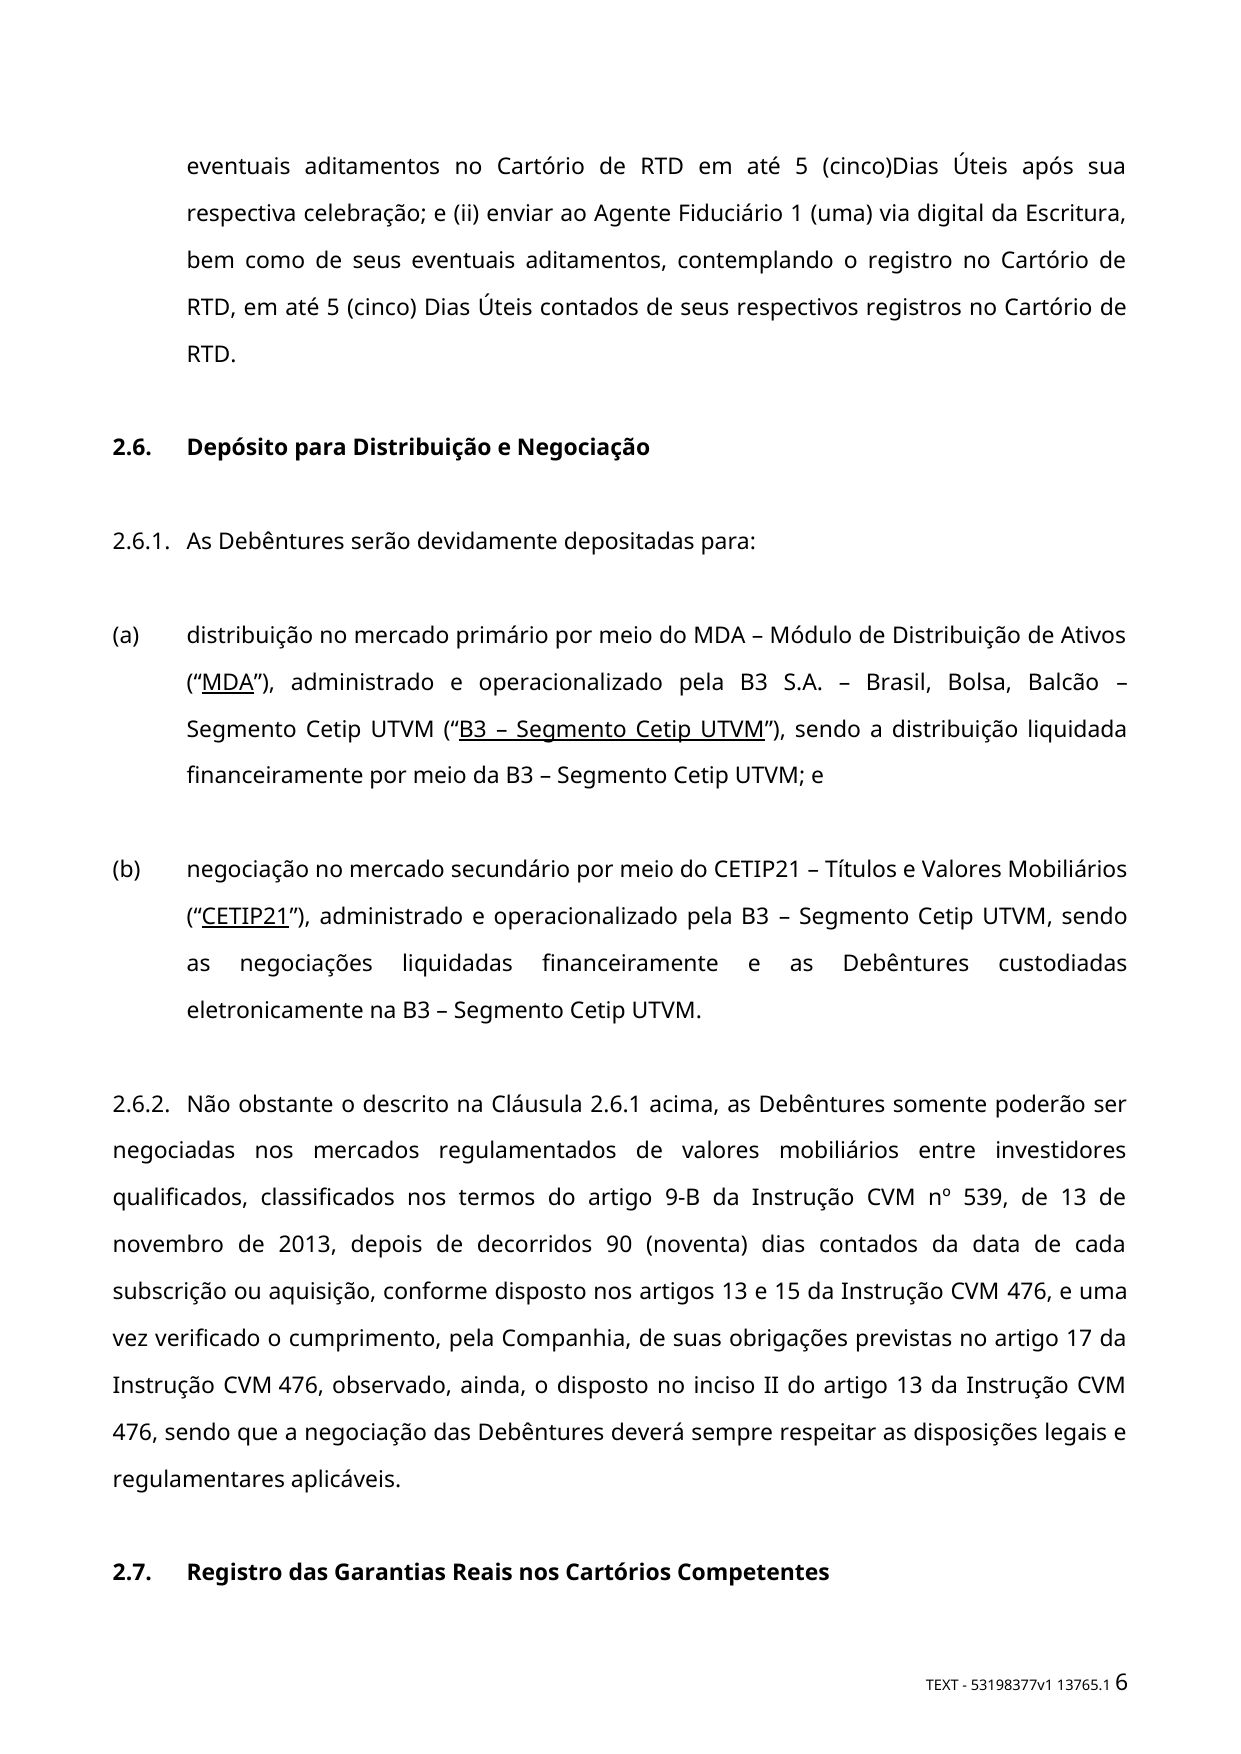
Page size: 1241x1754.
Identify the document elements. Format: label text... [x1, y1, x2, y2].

text 2.6. Depósito para Distribuição e Negociação [112, 431, 1128, 462]
text 2.7. Registro das Garantias Reais nos Cartórios Competentes [112, 1556, 1128, 1587]
list 2.6.2. Não obstante o descrito na Cláusula 2.6.1 acima, as Debêntures somente poderão ser negociadas nos mercados regulamentados de valores mobiliários entre investidores qualificados, classificados nos termos do artigo 9-B da Instrução CVM nº 539, de 13 de novembro de 2013, depois de decorridos 90 (noventa) dias contados da data de cada subscrição ou aquisição, conforme disposto nos artigos 13 e 15 da Instrução CVM 476, e uma vez verificado o cumprimento, pela Companhia, de suas obrigações previstas no artigo 17 da Instrução CVM 476, observado, ainda, o disposto no inciso II do artigo 13 da Instrução CVM 476, sendo que a negociação das Debêntures deverá sempre respeitar as disposições legais e regulamentares aplicáveis. [112, 1087, 1128, 1494]
list distribuição no mercado primário por meio do MDA – Módulo de Distribuição de Ativos (“MDA”), administrado e operacionalizado pela B3 S.A. – Brasil, Bolsa, Balcão – Segmento Cetip UTVM (“B3 – Segmento Cetip UTVM”), sendo a distribuição liquidada financeiramente por meio da B3 – Segmento Cetip UTVM; e [112, 619, 1128, 791]
list 2.6.1. As Debêntures serão devidamente depositadas para: [112, 525, 1128, 556]
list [186, 150, 1128, 369]
list negociação no mercado secundário por meio do CETIP21 – Títulos e Valores Mobiliários (“CETIP21”), administrado e operacionalizado pela B3 – Segmento Cetip UTVM, sendo as negociações liquidadas financeiramente e as Debêntures custodiadas eletronicamente na B3 – Segmento Cetip UTVM. [112, 853, 1128, 1025]
